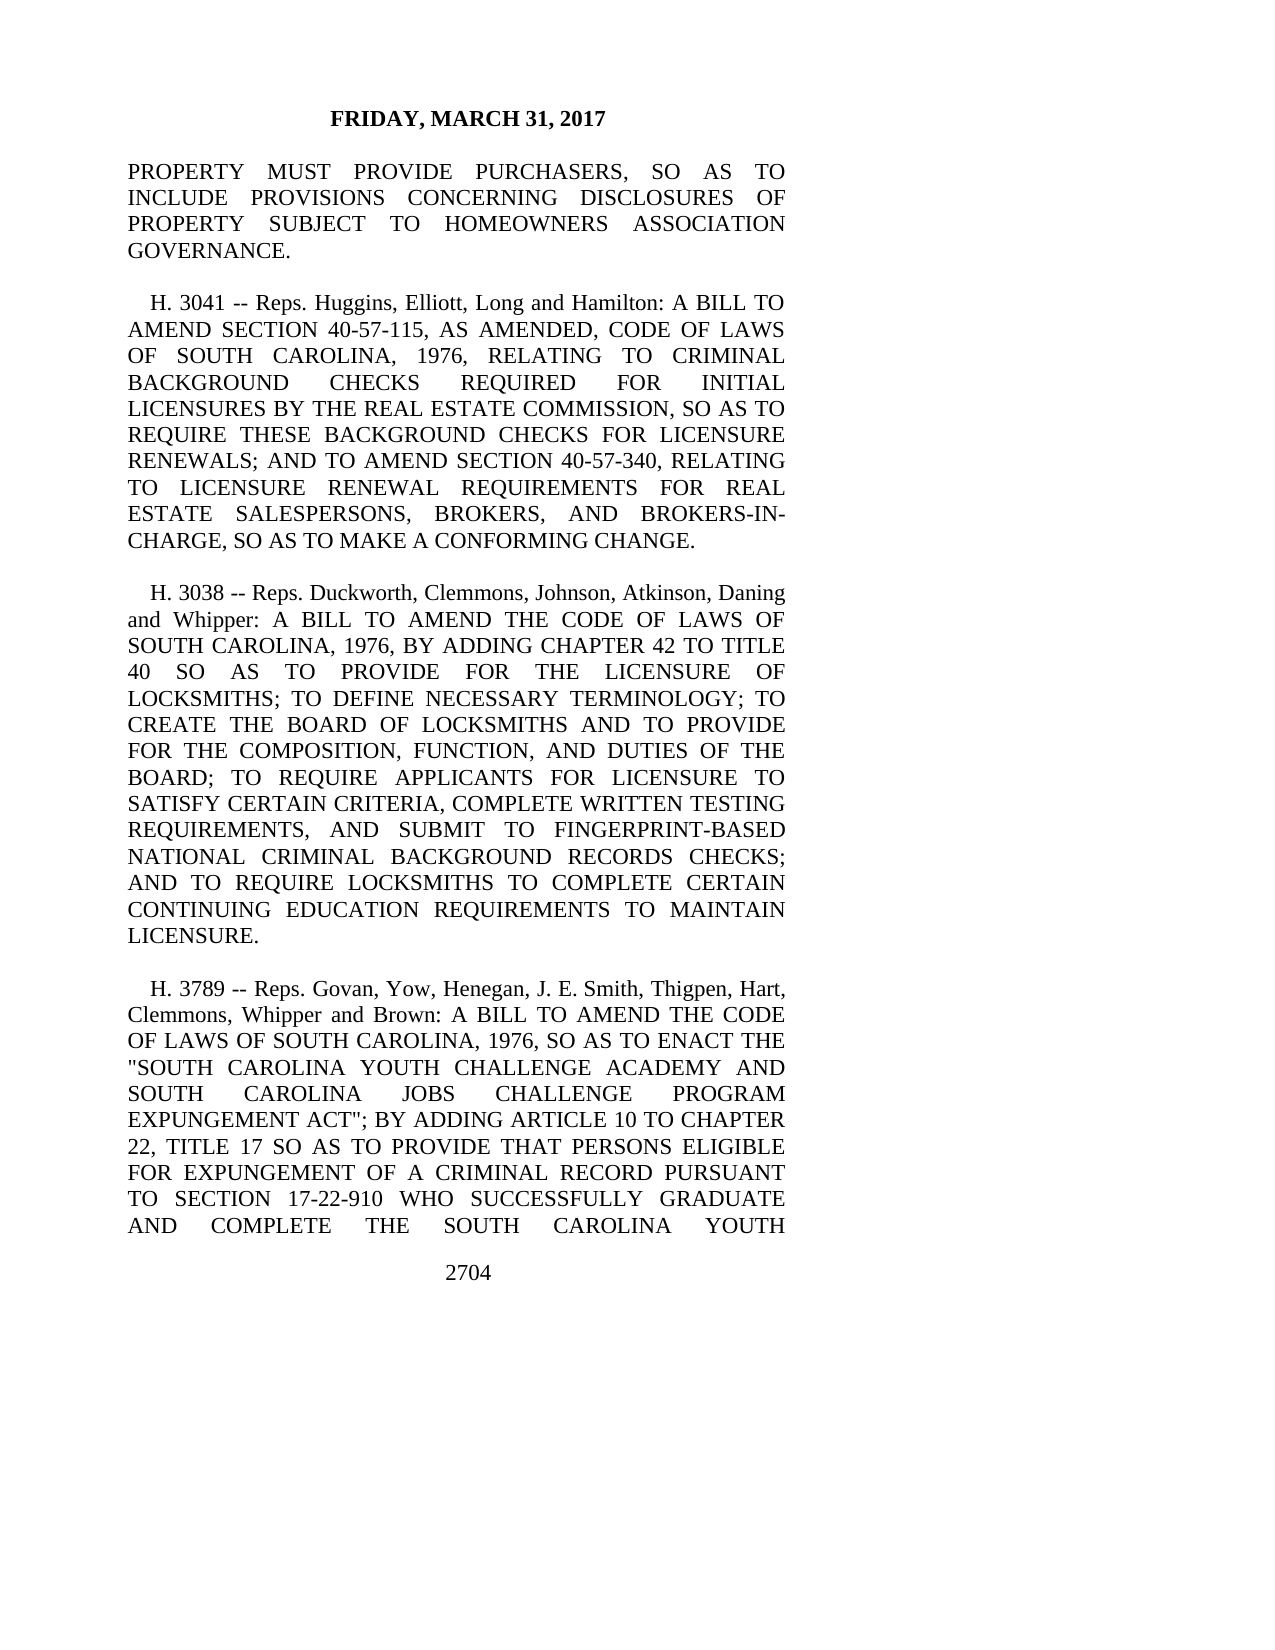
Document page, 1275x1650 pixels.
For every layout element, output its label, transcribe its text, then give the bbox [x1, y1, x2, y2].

text H. 3041 -- Reps. Huggins, Elliott, Long and Hamilton: A BILL TO AMEND SECTION 40-57-115, AS AMENDED, CODE OF LAWS OF SOUTH CAROLINA, 1976, RELATING TO CRIMINAL BACKGROUND CHECKS REQUIRED FOR INITIAL LICENSURES BY THE REAL ESTATE COMMISSION, SO AS TO REQUIRE THESE BACKGROUND CHECKS FOR LICENSURE RENEWALS; AND TO AMEND SECTION 40-57-340, RELATING TO LICENSURE RENEWAL REQUIREMENTS FOR REAL ESTATE SALESPERSONS, BROKERS, AND BROKERS-IN-CHARGE, SO AS TO MAKE A CONFORMING CHANGE. [127, 289, 786, 553]
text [127, 975, 786, 1238]
text H. 3038 -- Reps. Duckworth, Clemmons, Johnson, Atkinson, Daning and Whipper: A BILL TO AMEND THE CODE OF LAWS OF SOUTH CAROLINA, 1976, BY ADDING CHAPTER 42 TO TITLE 40 SO AS TO PROVIDE FOR THE LICENSURE OF LOCKSMITHS; TO DEFINE NECESSARY TERMINOLOGY; TO CREATE THE BOARD OF LOCKSMITHS AND TO PROVIDE FOR THE COMPOSITION, FUNCTION, AND DUTIES OF THE BOARD; TO REQUIRE APPLICANTS FOR LICENSURE TO SATISFY CERTAIN CRITERIA, COMPLETE WRITTEN TESTING REQUIREMENTS, AND SUBMIT TO FINGERPRINT-BASED NATIONAL CRIMINAL BACKGROUND RECORDS CHECKS; AND TO REQUIRE LOCKSMITHS TO COMPLETE CERTAIN CONTINUING EDUCATION REQUIREMENTS TO MAINTAIN LICENSURE. [127, 579, 786, 948]
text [127, 158, 786, 263]
